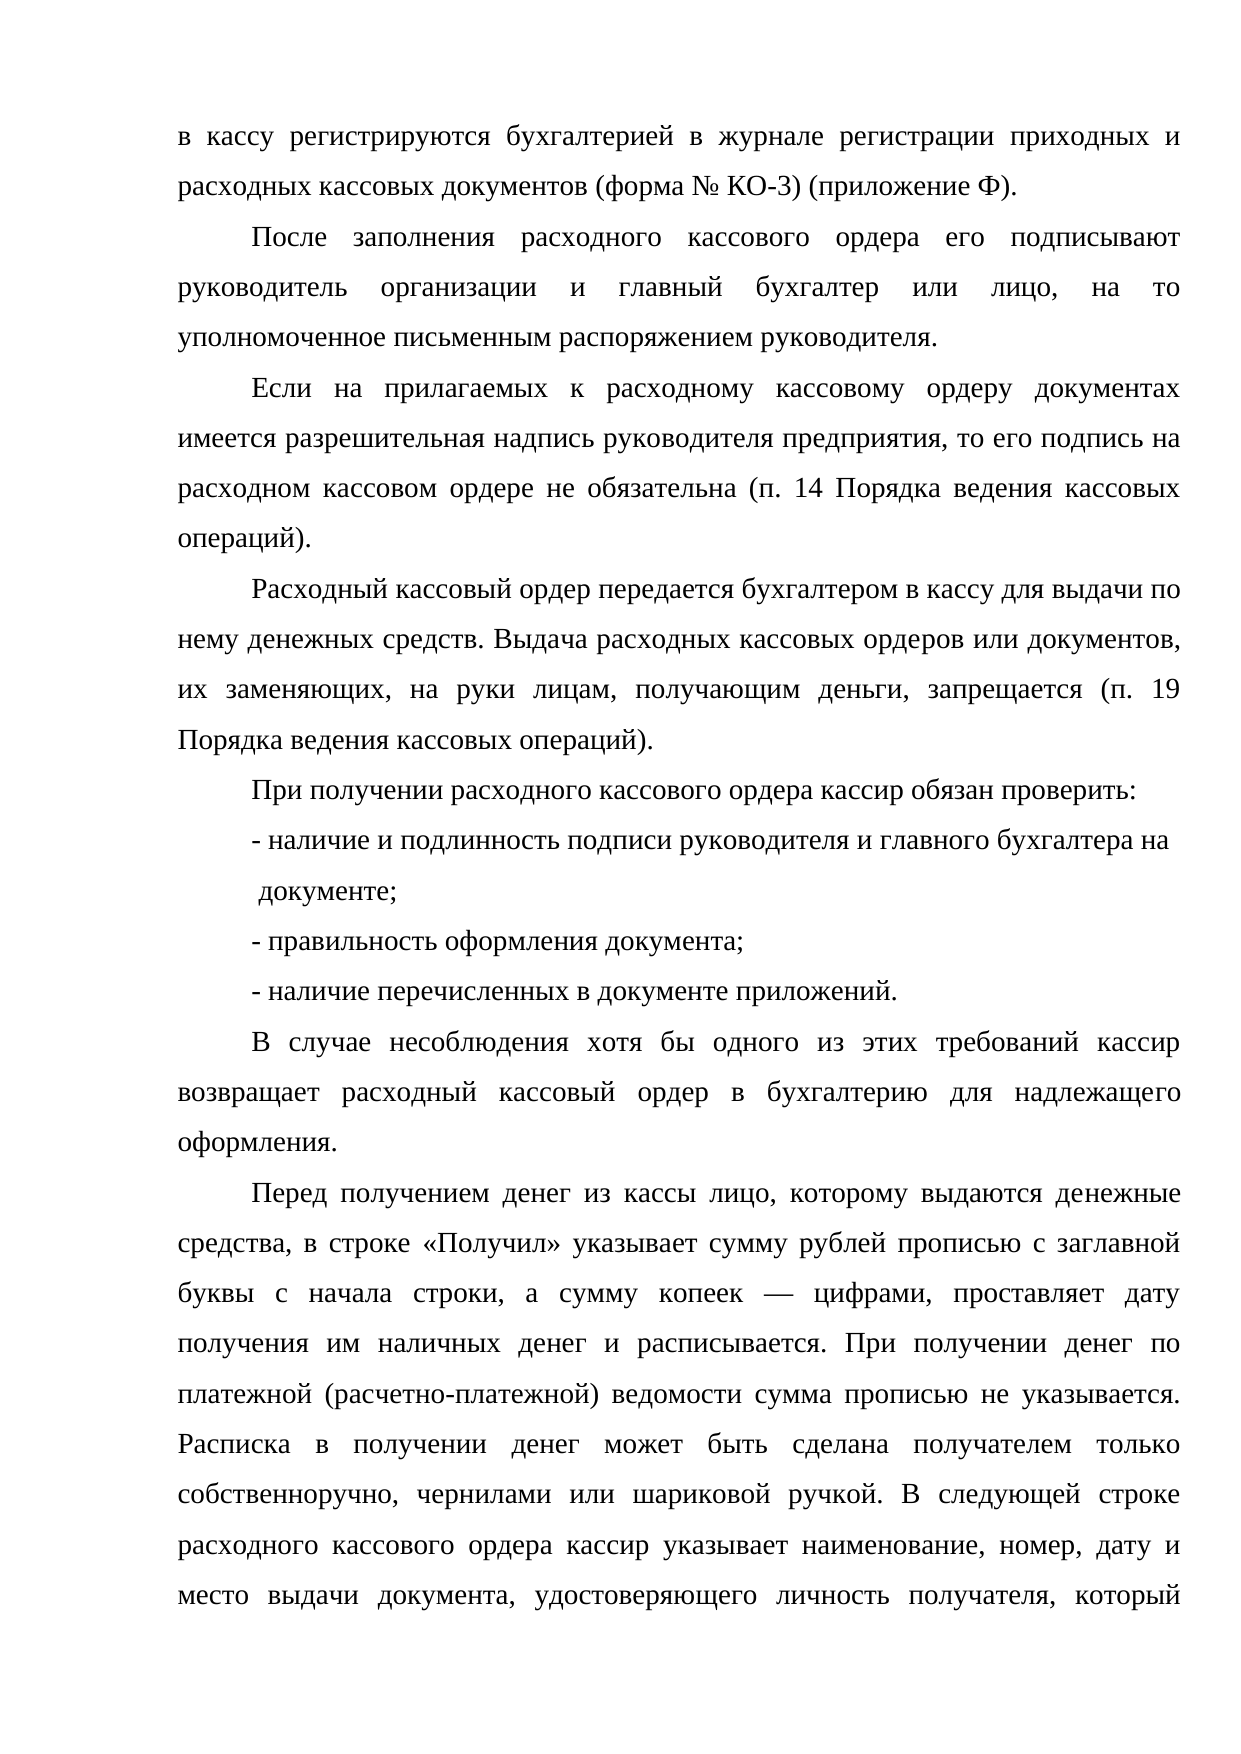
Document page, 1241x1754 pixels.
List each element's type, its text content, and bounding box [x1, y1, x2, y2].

text При получении расходного кассового ордера кассир обязан проверить: [177, 772, 1181, 806]
text Если на прилагаемых к расходному кассовому ордеру документах имеется разрешительная надпись руководителя предприятия, то его подпись на расходном кассовом ордере не обязательна (п. 14 Порядка ведения кассовых операций). [177, 370, 1181, 554]
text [177, 1175, 1181, 1611]
text Расходный кассовый ордер передается бухгалтером в кассу для выдачи по нему денежных средств. Выдача расходных кассовых ордеров или документов, их заменяющих, на руки лицам, получающим деньги, запрещается (п. 19 Порядка ведения кассовых операций). [177, 571, 1181, 755]
text - правильность оформления документа; [177, 923, 1181, 957]
text В случае несоблюдения хотя бы одного из этих требований кассир возвращает расходный кассовый ордер в бухгалтерию для надлежащего оформления. [177, 1024, 1181, 1158]
text После заполнения расходного кассового ордера его подписывают руководитель организации и главный бухгалтер или лицо, на то уполномоченное письменным распоряжением руководителя. [177, 219, 1181, 353]
text - наличие перечисленных в документе приложений. [177, 973, 1181, 1007]
text - наличие и подлинность подписи руководителя и главного бухгалтера на [177, 822, 1181, 856]
text документе; [177, 873, 1181, 906]
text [177, 118, 1181, 202]
